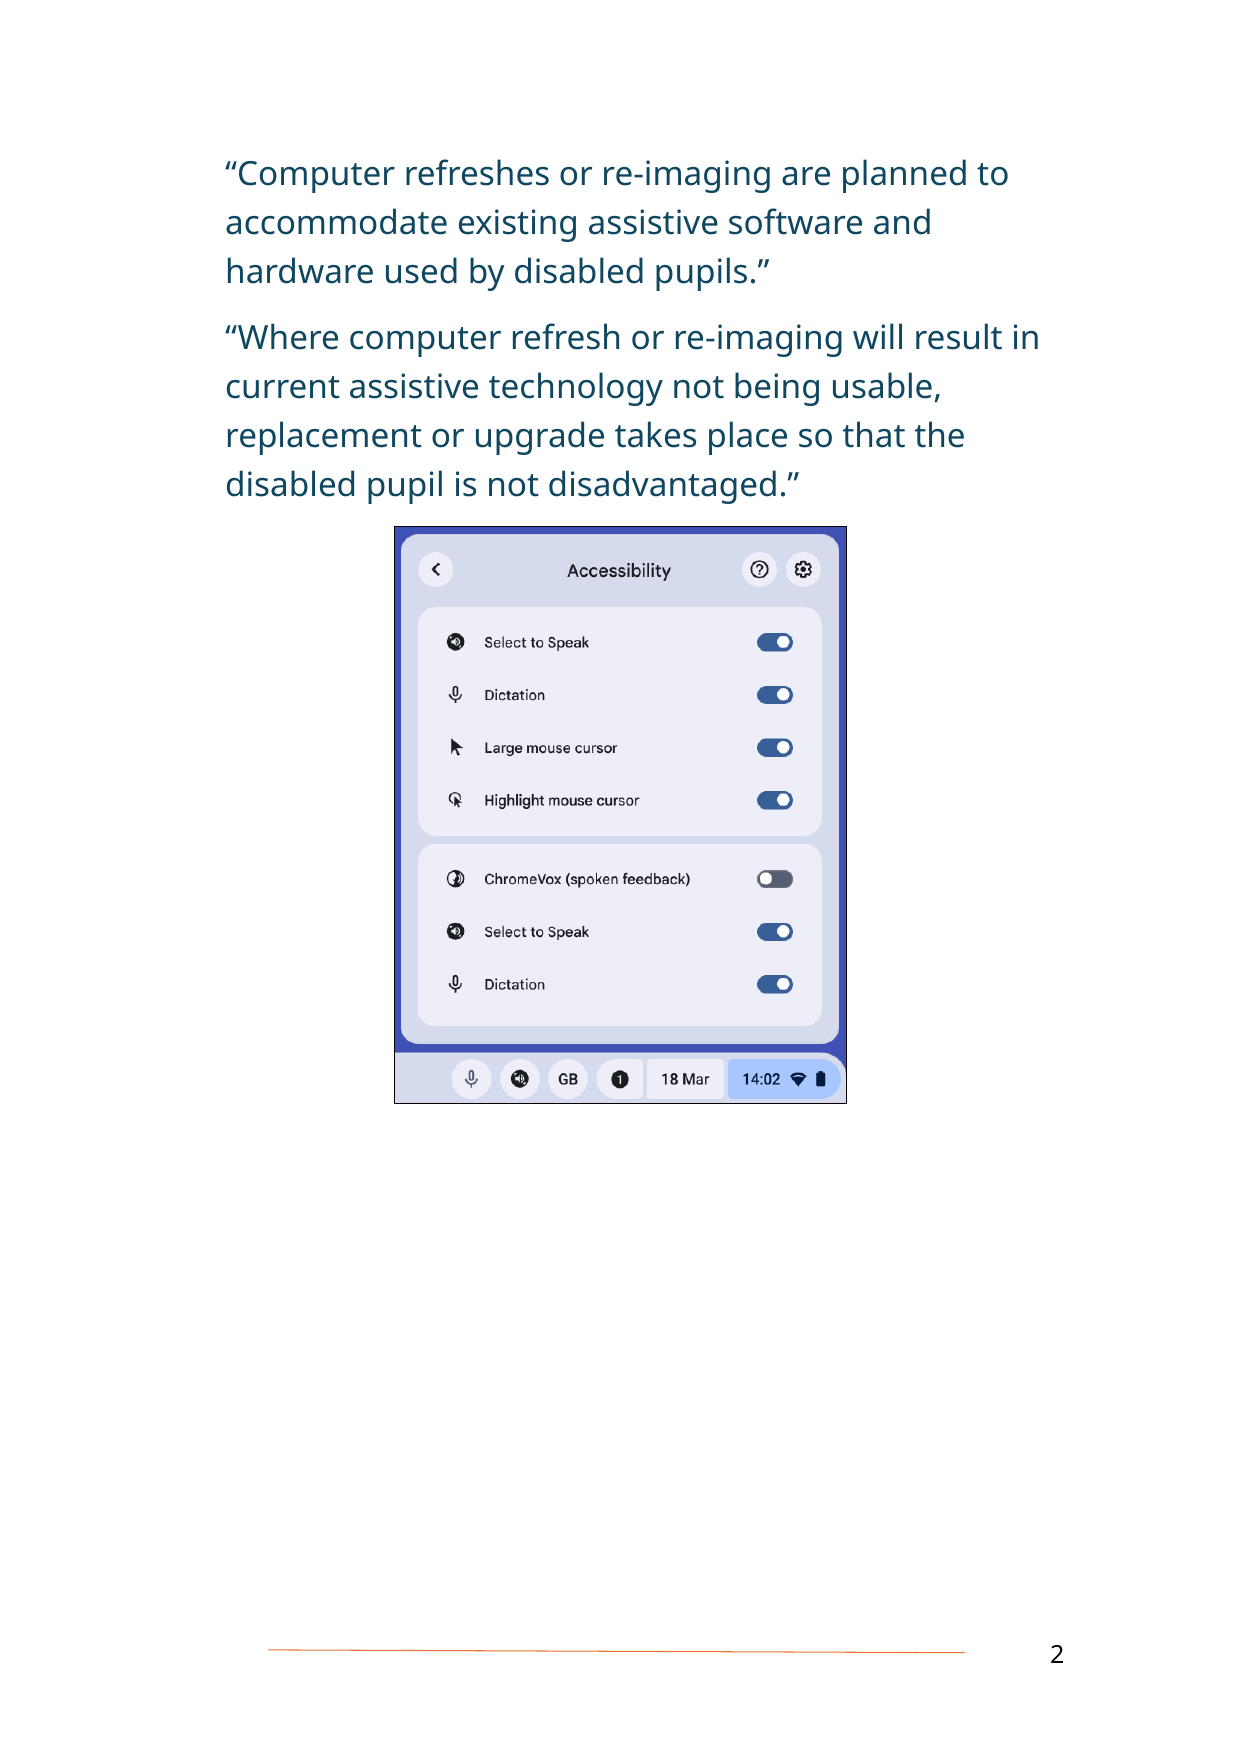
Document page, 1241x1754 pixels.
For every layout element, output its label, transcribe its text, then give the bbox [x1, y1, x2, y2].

subtitle “Where computer refresh or re-imaging will result in current assistive technology not being usable, replacement or upgrade takes place so that the disabled pupil is not disadvantaged.” [225, 313, 1090, 506]
picture [395, 527, 846, 1103]
subtitle “Computer refreshes or re-imaging are planned to accommodate existing assistive software and hardware used by disabled pupils.” [225, 150, 1090, 293]
